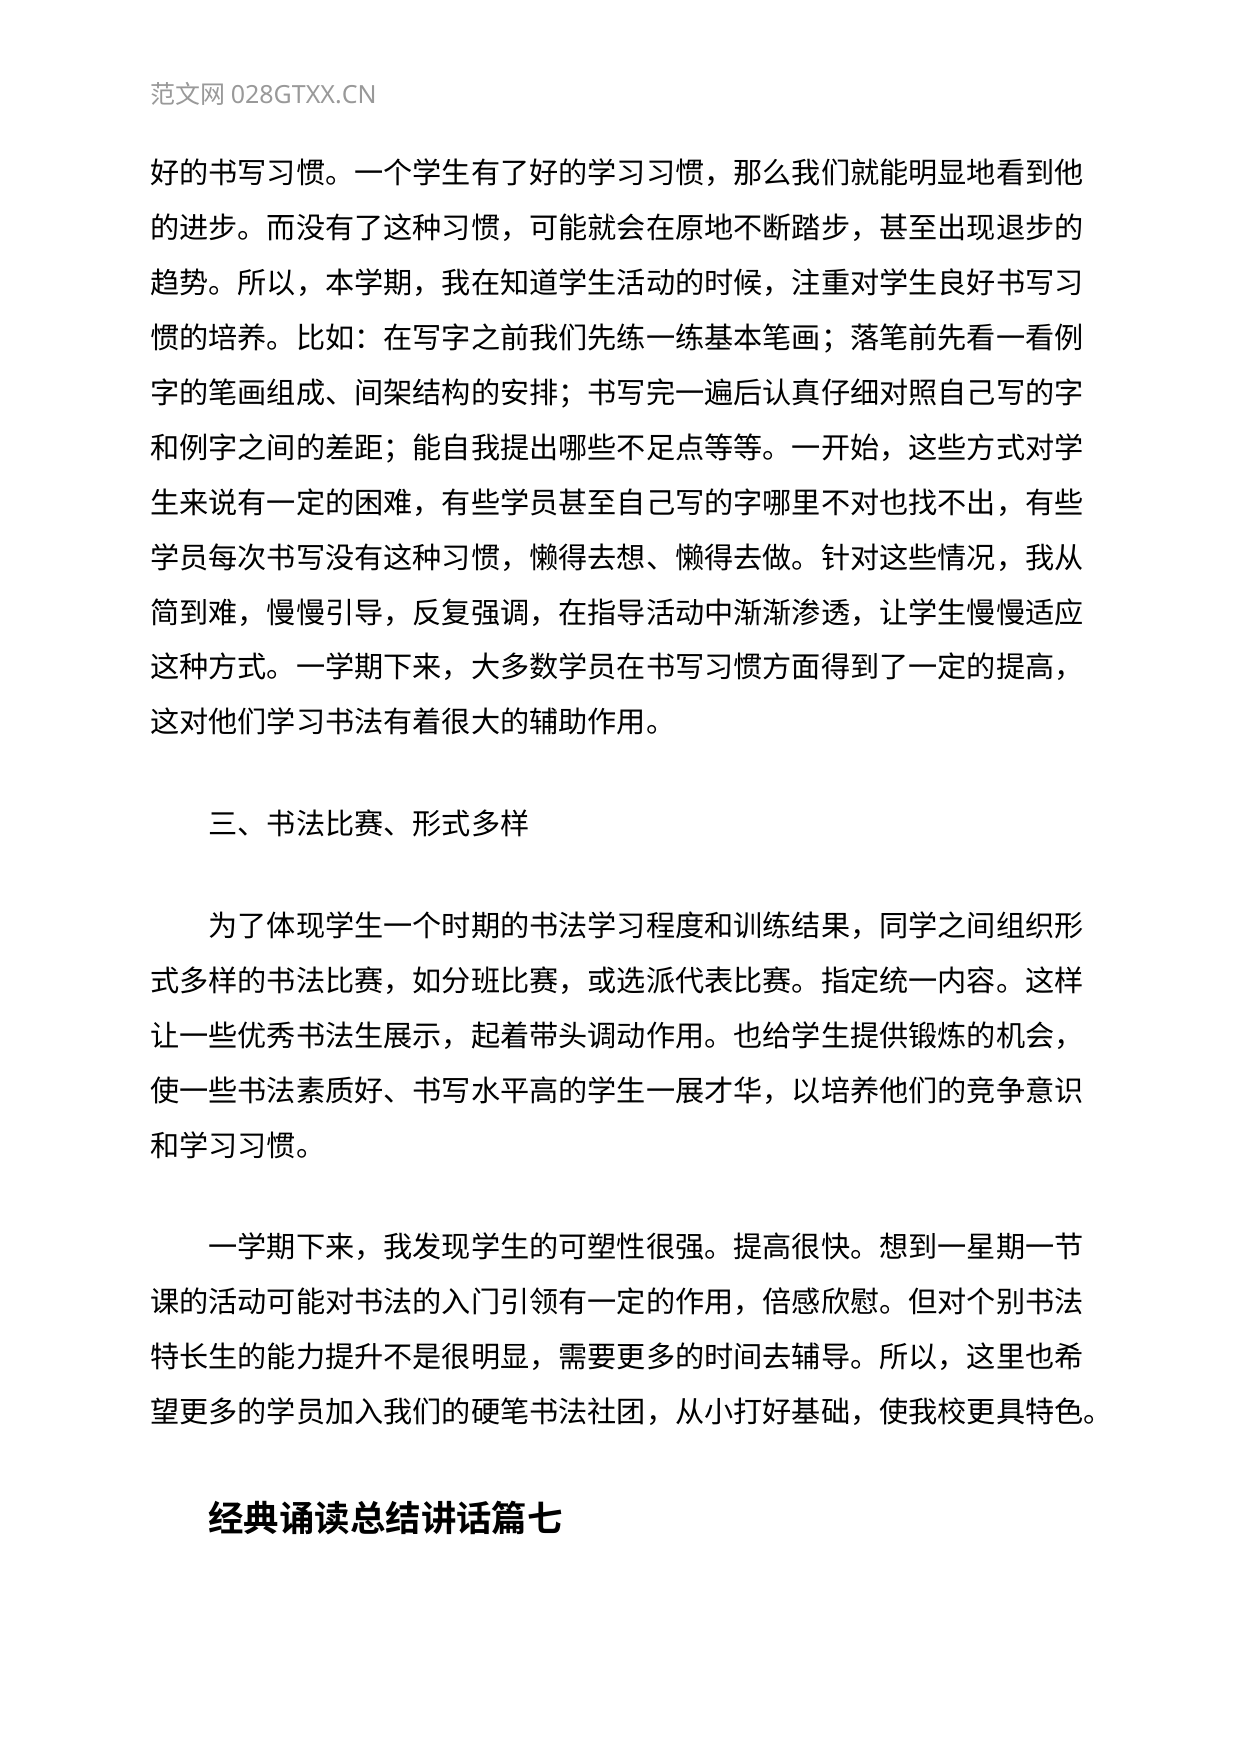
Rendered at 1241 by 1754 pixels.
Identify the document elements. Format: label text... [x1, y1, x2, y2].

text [150, 150, 1090, 741]
text 为了体现学生一个时期的书法学习程度和训练结果，同学之间组织形式多样的书法比赛，如分班比赛，或选派代表比赛。指定统一内容。这样让一些优秀书法生展示，起着带头调动作用。也给学生提供锻炼的机会，使一些书法素质好、书写水平高的学生一展才华，以培养他们的竞争意识和学习习惯。 [150, 902, 1090, 1164]
text 经典诵读总结讲话篇七 [150, 1490, 1090, 1542]
text 一学期下来，我发现学生的可塑性很强。提高很快。想到一星期一节课的活动可能对书法的入门引领有一定的作用，倍感欣慰。但对个别书法特长生的能力提升不是很明显，需要更多的时间去辅导。所以，这里也希望更多的学员加入我们的硬笔书法社团，从小打好基础，使我校更具特色。 [150, 1224, 1090, 1431]
text 三、书法比赛、形式多样 [150, 801, 1090, 843]
